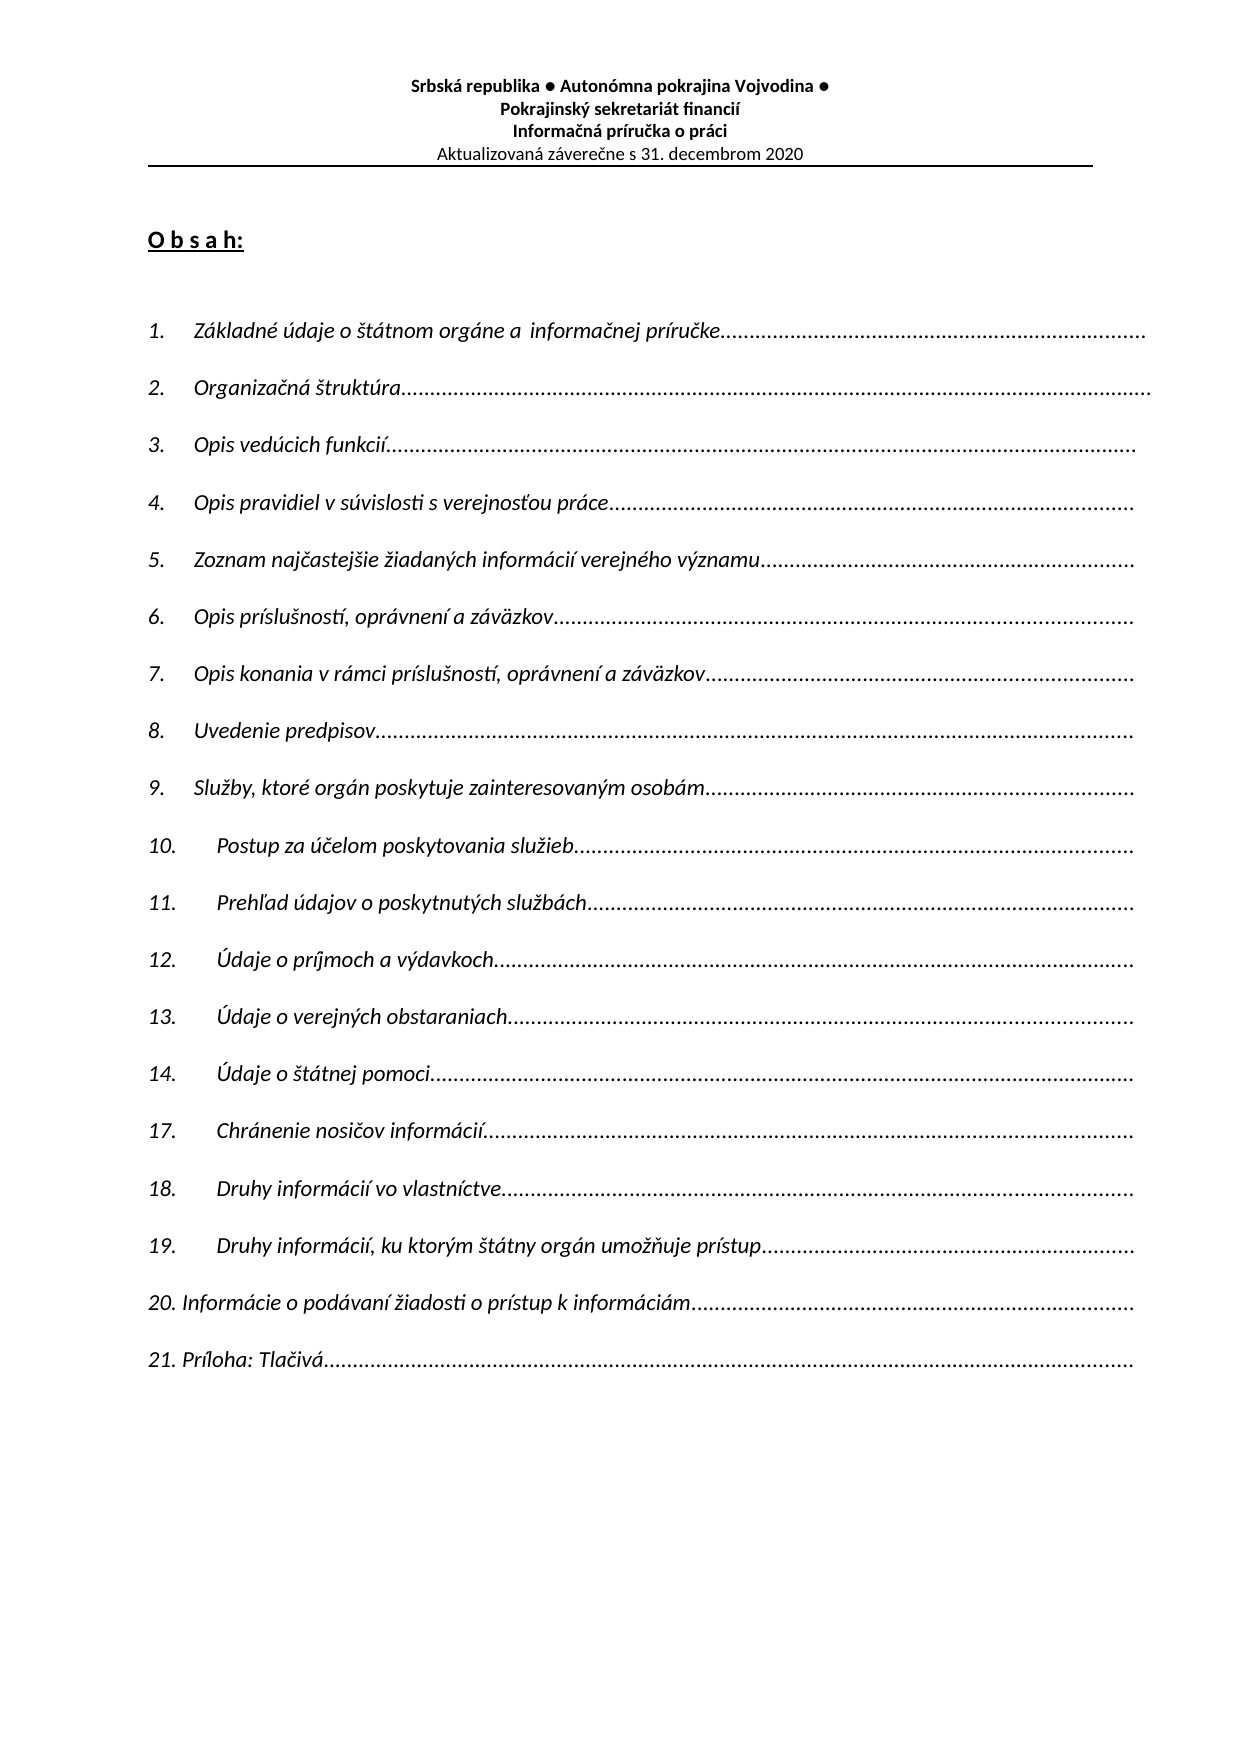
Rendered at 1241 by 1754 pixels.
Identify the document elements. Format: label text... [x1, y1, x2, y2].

text 5. Zoznam najčastejšie žiadaných informácií verejného významu 16 [148, 545, 1093, 573]
text 3. Opis vedúcich funkcií 11 [148, 430, 1093, 458]
text 6. Opis príslušností, oprávnení a záväzkov 16 [148, 602, 1093, 630]
text 19. Druhy informácií, ku ktorým štátny orgán umožňuje prístup 41 [148, 1231, 1093, 1259]
text 17. Chránenie nosičov informácií 40 [148, 1117, 1093, 1145]
text 12. Údaje o príjmoch a výdavkoch 25 [148, 945, 1093, 973]
text 8. Uvedenie predpisov 20 [148, 716, 1093, 744]
text 18. Druhy informácií vo vlastníctve 41 [148, 1174, 1093, 1202]
text 11. Prehľad údajov o poskytnutých službách 24 [148, 888, 1093, 916]
text 2. Organizačná štruktúra . [148, 373, 1093, 401]
text 20. Informácie o podávaní žiadosti o prístup k informáciám 43 [148, 1288, 1093, 1316]
text 1. Základné údaje o štátnom orgáne a informačnej príručke 3 [148, 316, 1093, 344]
text 14. Údaje o štátnej pomoci 35 [148, 1059, 1093, 1087]
text 13. Údaje o verejných obstaraniach 35 [148, 1002, 1093, 1030]
text 21. Príloha: Tlačivá 45 [148, 1345, 1093, 1373]
text O b s a h: [148, 224, 1093, 255]
text 10. Postup za účelom poskytovania služieb 23 [148, 831, 1093, 859]
text 4. Opis pravidiel v súvislosti s verejnosťou práce 13 [148, 488, 1093, 516]
text 7. Opis konania v rámci príslušností, oprávnení a záväzkov 17 [148, 659, 1093, 687]
text 9. Služby, ktoré orgán poskytuje zainteresovaným osobám 23 [148, 773, 1093, 802]
